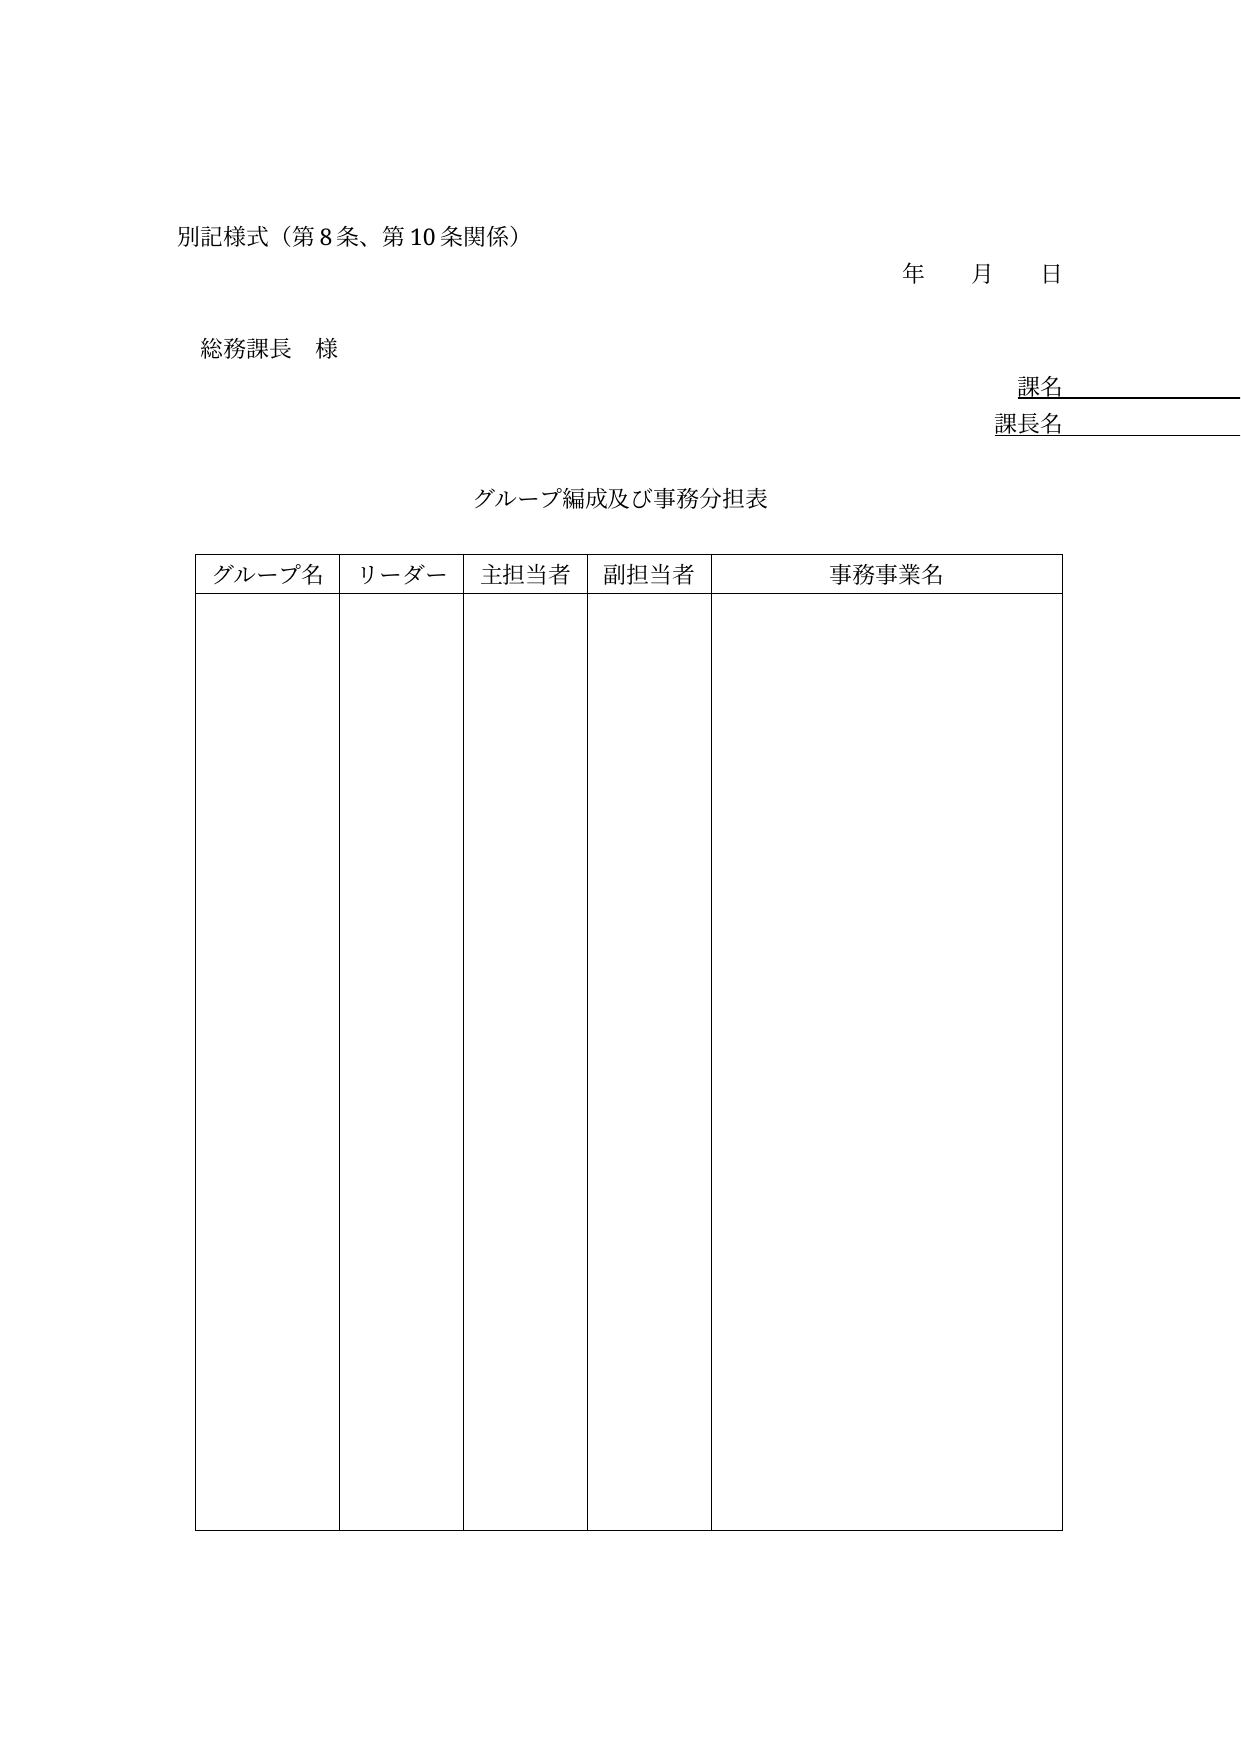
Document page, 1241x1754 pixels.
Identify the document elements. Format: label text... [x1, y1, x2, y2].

text 課名 [177, 367, 1063, 404]
table_cell [588, 594, 711, 1530]
text 別記様式（第8条、第10条関係） [177, 217, 1063, 254]
table_cell [712, 594, 1062, 1530]
table_header 事務事業名 [712, 555, 1062, 593]
text グループ編成及び事務分担表 [177, 479, 1063, 517]
table_header リーダー [340, 555, 463, 593]
table_header 副担当者 [588, 555, 711, 593]
table_cell [340, 594, 463, 1530]
text 課長名 [177, 404, 1063, 442]
table_cell [464, 594, 587, 1530]
table_cell [196, 594, 339, 1530]
table_header グループ名 [196, 555, 339, 593]
table_header 主担当者 [464, 555, 587, 593]
text 年 月 日 [177, 254, 1063, 292]
text 総務課長 様 [177, 329, 1063, 367]
